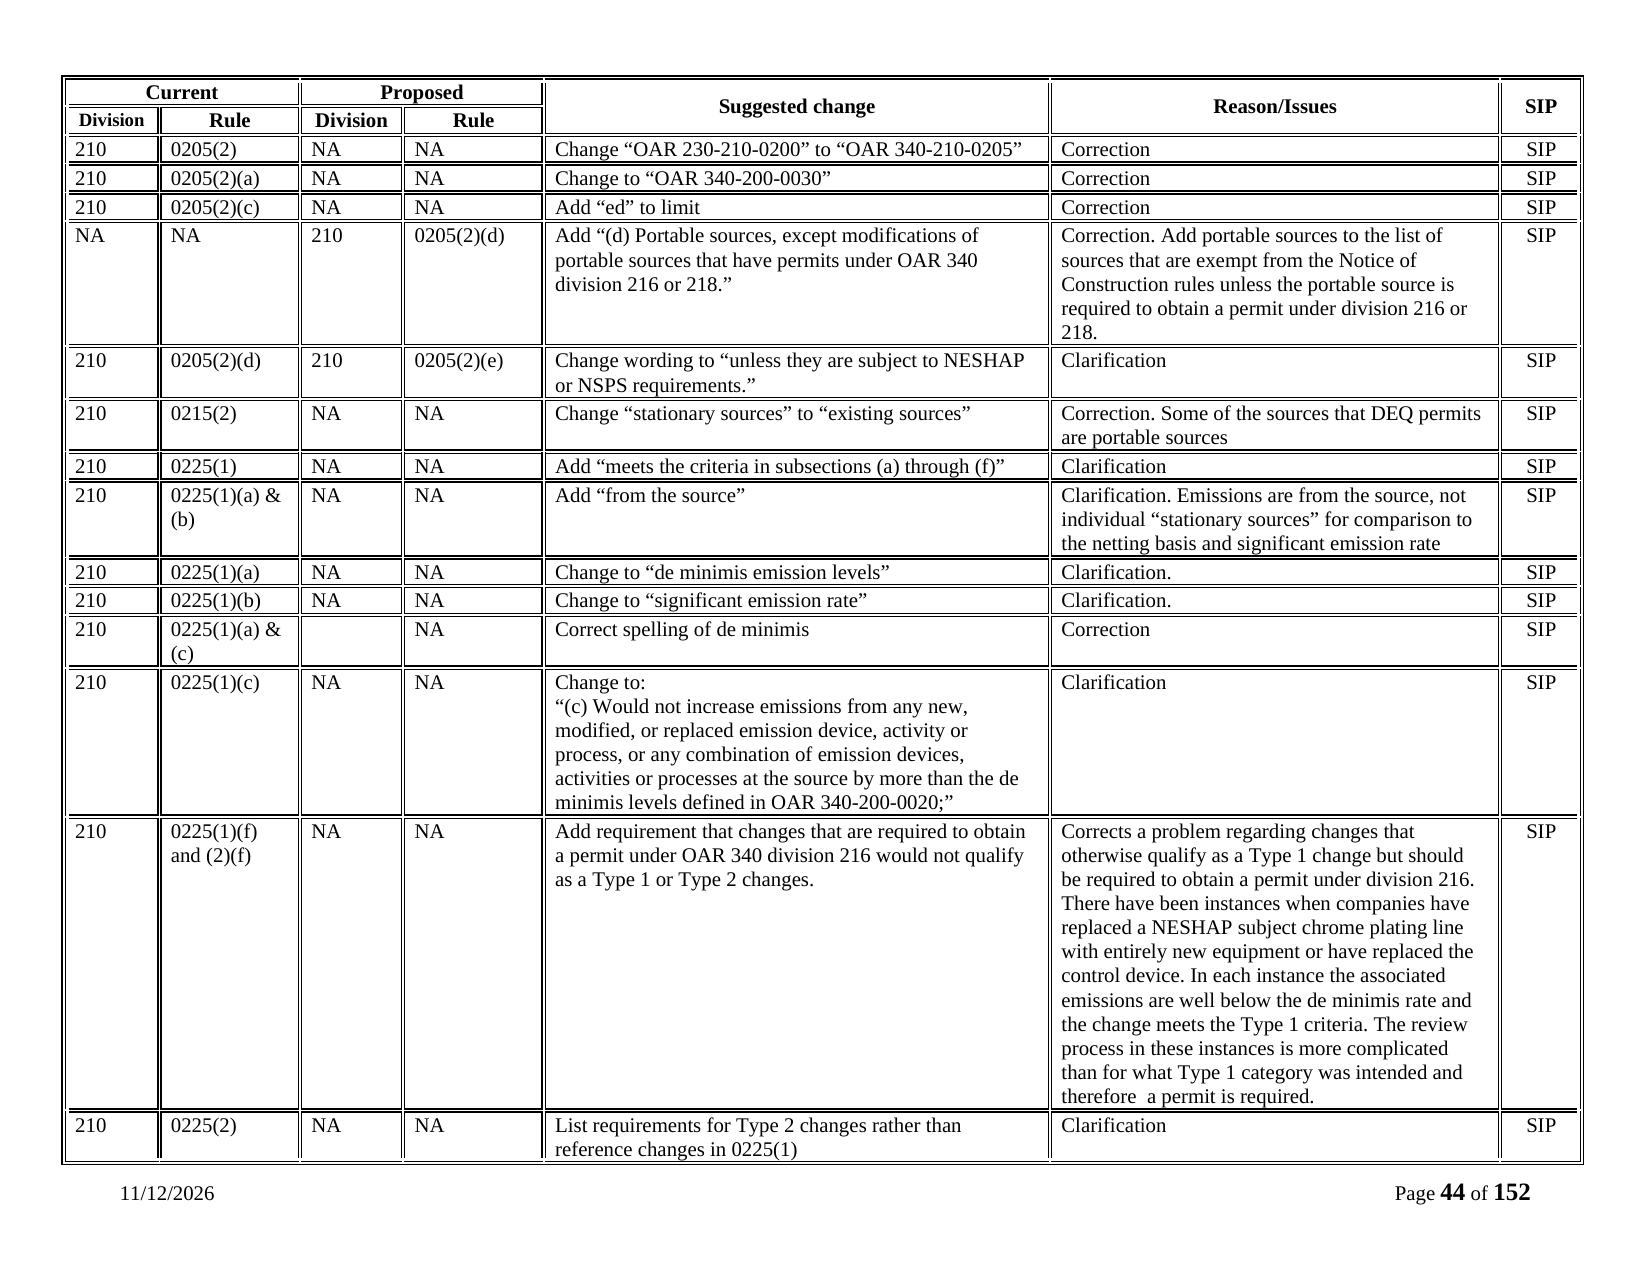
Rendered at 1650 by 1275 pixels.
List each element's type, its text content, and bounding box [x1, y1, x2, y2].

table_cell 210 [64, 814, 159, 1108]
table_cell Correction. Some of the sources that DEQ permits are portable sources [1052, 401, 1498, 449]
table_cell NA [405, 819, 541, 1108]
table_cell Clarification. [1052, 588, 1498, 612]
table_cell NA [405, 137, 541, 161]
table_cell Correction [1052, 195, 1498, 219]
table_cell Clarification [1052, 454, 1498, 478]
table_cell Change wording to “unless they are subject to NESHAP or NSPS requirements.” [546, 348, 1048, 397]
table_cell 210 [64, 190, 159, 219]
table_cell 0225(1)(c) [162, 670, 298, 814]
table_cell NA [302, 819, 401, 1108]
table_cell 0205(2)(d) [405, 223, 541, 344]
table_cell SIP [1500, 133, 1582, 161]
table_cell Clarification. [1052, 560, 1498, 584]
table_cell 0225(1)(a) & (c) [162, 617, 298, 665]
table_cell Clarification. Emissions are from the source, not individual “stationary sources” for comparison to the netting basis and significant emission rate [1052, 483, 1498, 555]
table_cell Change “OAR 230-210-0200” to “OAR 340-210-0205” [546, 137, 1048, 161]
table_cell Rule [162, 108, 298, 132]
table_cell Add requirement that changes that are required to obtain a permit under OAR 340 division 216 would not qualify as a Type 1 or Type 2 changes. [546, 819, 1048, 1108]
table_cell 210 [302, 223, 401, 344]
table_cell 0215(2) [162, 401, 298, 449]
table_cell SIP [1500, 555, 1582, 584]
table_cell Correction [1052, 166, 1498, 190]
table_cell 210 [64, 1108, 159, 1161]
table_cell SIP [1500, 665, 1582, 814]
table_cell SIP [1500, 478, 1582, 555]
table_cell NA [302, 137, 401, 161]
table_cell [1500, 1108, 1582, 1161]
table_header SIP [1500, 79, 1580, 132]
table_cell 0225(1)(a) & (b) [162, 483, 298, 555]
table_cell SIP [1500, 814, 1582, 1108]
table_cell 210 [64, 344, 159, 397]
table_cell Add “meets the criteria in subsections (a) through (f)” [546, 454, 1048, 478]
table_cell NA [405, 560, 541, 584]
table_header Suggested change [544, 77, 1050, 132]
table_cell SIP [1500, 449, 1582, 478]
table_cell NA [405, 483, 541, 555]
table_header Current [64, 77, 300, 104]
table_cell Change “stationary sources” to “existing sources” [546, 401, 1048, 449]
table_cell NA [302, 454, 401, 478]
table_cell Corrects a problem regarding changes that otherwise qualify as a Type 1 change but should be required to obtain a permit under division 216. There have been instances when companies have replaced a NESHAP subject chrome plating line with entirely new equipment or have replaced the control device. In each instance the associated emissions are well below the de minimis rate and the change meets the Type 1 criteria. The review process in these instances is more complicated than for what Type 1 category was intended and therefore a permit is required. [1052, 819, 1498, 1108]
table_cell [302, 617, 401, 665]
table_cell 210 [64, 584, 159, 612]
table_cell Clarification [1052, 670, 1498, 814]
table_cell Correction [1052, 617, 1498, 665]
table_cell 0225(1)(b) [162, 588, 298, 612]
table_cell NA [405, 617, 541, 665]
table_cell Clarification [1052, 348, 1498, 397]
table_cell SIP [1500, 161, 1582, 190]
table_cell Correction. Add portable sources to the list of sources that are exempt from the Notice of Construction rules unless the portable source is required to obtain a permit under division 216 or 218. [1052, 223, 1498, 344]
table_cell 210 [302, 348, 401, 397]
table_cell Add “(d) Portable sources, except modifications of portable sources that have permits under OAR 340 division 216 or 218.” [546, 223, 1048, 344]
table_cell Division [302, 108, 401, 132]
table_cell 210 [64, 133, 159, 161]
table_cell 210 [64, 665, 159, 814]
table_cell Correct spelling of de minimis [546, 617, 1048, 665]
table_cell NA [302, 195, 401, 219]
table_cell 0225(2) [159, 1108, 300, 1161]
table_cell Add “from the source” [546, 483, 1048, 555]
table_cell 0205(2) [162, 137, 298, 161]
table_cell 0225(1)(f) and (2)(f) [162, 819, 298, 1108]
table_cell SIP [1500, 612, 1582, 665]
table_cell Change to “de minimis emission levels” [546, 560, 1048, 584]
table_cell Change to: “(c) Would not increase emissions from any new, modified, or replaced emission device, activity or process, or any combination of emission devices, activities or processes at the source by more than the de minimis levels defined in OAR 340-200-0020;” [546, 670, 1048, 814]
table_header Reason/Issues [1050, 77, 1500, 132]
table_cell Add “ed” to limit [546, 195, 1048, 219]
table_cell 0205(2)(a) [162, 166, 298, 190]
table_cell 0205(2)(c) [162, 195, 298, 219]
table_cell NA [405, 588, 541, 612]
table_cell Rule [405, 108, 541, 132]
table_cell NA [405, 401, 541, 449]
table_cell List requirements for Type 2 changes rather than reference changes in 0225(1) [544, 1108, 1050, 1161]
table_cell NA [302, 483, 401, 555]
table_cell 0225(1) [162, 454, 298, 478]
table_cell NA [405, 670, 541, 814]
table_cell 0205(2)(d) [162, 348, 298, 397]
table_cell NA [405, 166, 541, 190]
table_cell NA [405, 195, 541, 219]
table_cell NA [302, 588, 401, 612]
table_cell Division [64, 104, 159, 132]
table_cell 210 [64, 555, 159, 584]
table_header Proposed [300, 77, 544, 104]
table_cell 210 [64, 612, 159, 665]
table_cell Change to “significant emission rate” [546, 588, 1048, 612]
table_cell Correction [1052, 137, 1498, 161]
table_cell 210 [64, 449, 159, 478]
table_cell NA [302, 560, 401, 584]
table_cell 210 [64, 161, 159, 190]
table_cell NA [64, 219, 159, 344]
table_cell NA [302, 401, 401, 449]
table_cell NA [162, 223, 298, 344]
table_cell SIP [1500, 190, 1582, 219]
table_cell NA [405, 454, 541, 478]
table_cell Clarification [1050, 1108, 1500, 1161]
table_cell NA [302, 670, 401, 814]
table_cell 0205(2)(e) [405, 348, 541, 397]
table_cell NA [302, 166, 401, 190]
table_cell 210 [64, 397, 159, 449]
table_cell 210 [64, 478, 159, 555]
table_cell Change to “OAR 340-200-0030” [546, 166, 1048, 190]
table_cell NA [403, 1108, 544, 1161]
table_cell SIP [1500, 584, 1582, 612]
table_cell NA [300, 1108, 403, 1161]
table_cell SIP [1500, 344, 1582, 397]
table_cell SIP [1500, 219, 1582, 344]
table_cell SIP [1500, 397, 1582, 449]
table_cell 0225(1)(a) [162, 560, 298, 584]
